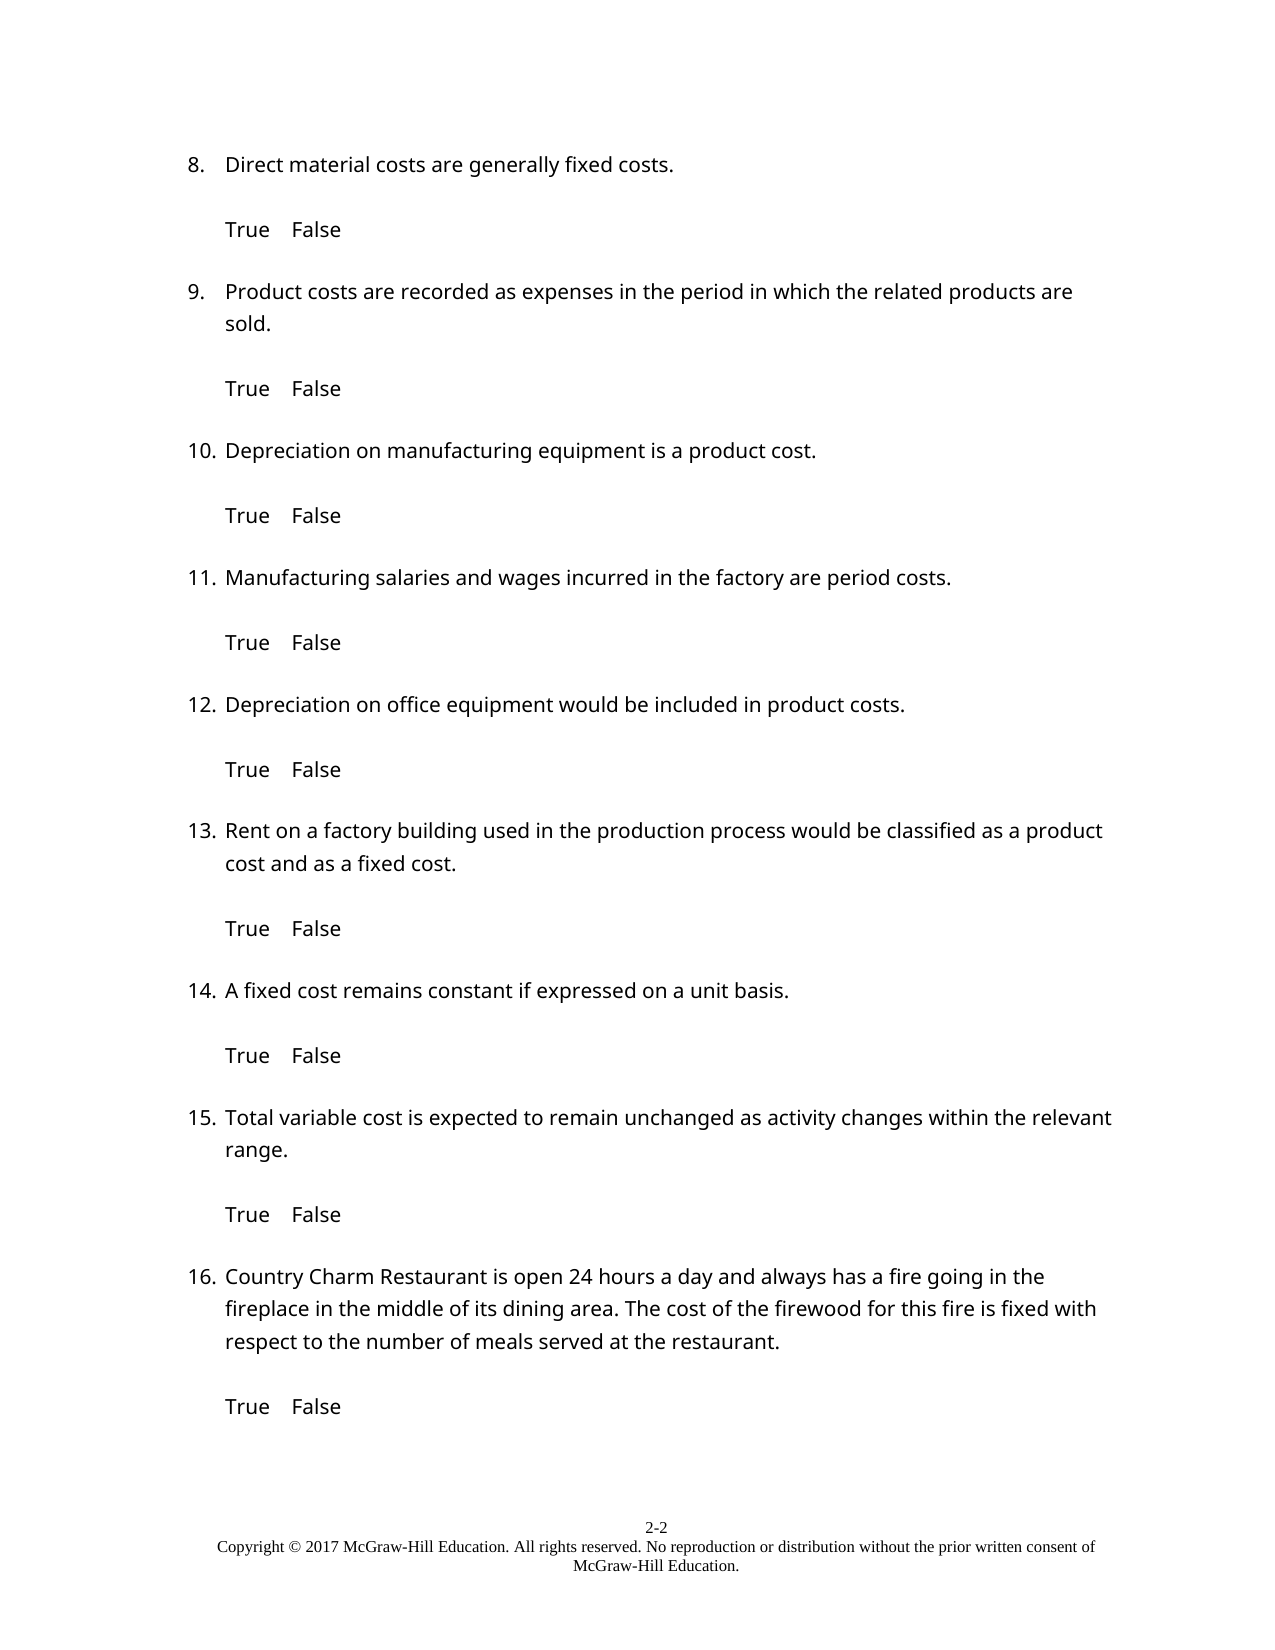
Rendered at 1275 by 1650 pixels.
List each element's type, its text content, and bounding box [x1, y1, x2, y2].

table_header Direct material costs are generally fixed costs. True False [225, 150, 1125, 247]
table_header 8. [188, 150, 225, 247]
table_header 9. [188, 277, 225, 407]
table_header 15. [188, 1103, 225, 1233]
table_header Country Charm Restaurant is open 24 hours a day and always has a fire going in the fireplace in the middle of its dining area. The cost of the firewood for this fire is fixed with respect to the number of meals served at the restaurant. True False [225, 1262, 1125, 1425]
table_header A fixed cost remains constant if expressed on a unit basis. True False [225, 976, 1125, 1073]
table_header 10. [188, 436, 225, 534]
table_header Rent on a factory building used in the production process would be classified as a product cost and as a fixed cost. True False [225, 816, 1125, 947]
table_header Product costs are recorded as expenses in the period in which the related products are sold. True False [225, 277, 1125, 407]
table_header Depreciation on manufacturing equipment is a product cost. True False [225, 436, 1125, 534]
table_header 14. [188, 976, 225, 1073]
table_header Total variable cost is expected to remain unchanged as activity changes within the relevant range. True False [225, 1103, 1125, 1233]
table_header 12. [188, 690, 225, 787]
table_header Manufacturing salaries and wages incurred in the factory are period costs. True False [225, 563, 1125, 660]
table_header 16. [188, 1262, 225, 1425]
table_header Depreciation on office equipment would be included in product costs. True False [225, 690, 1125, 787]
table_header 11. [188, 563, 225, 660]
table_header 13. [188, 816, 225, 947]
